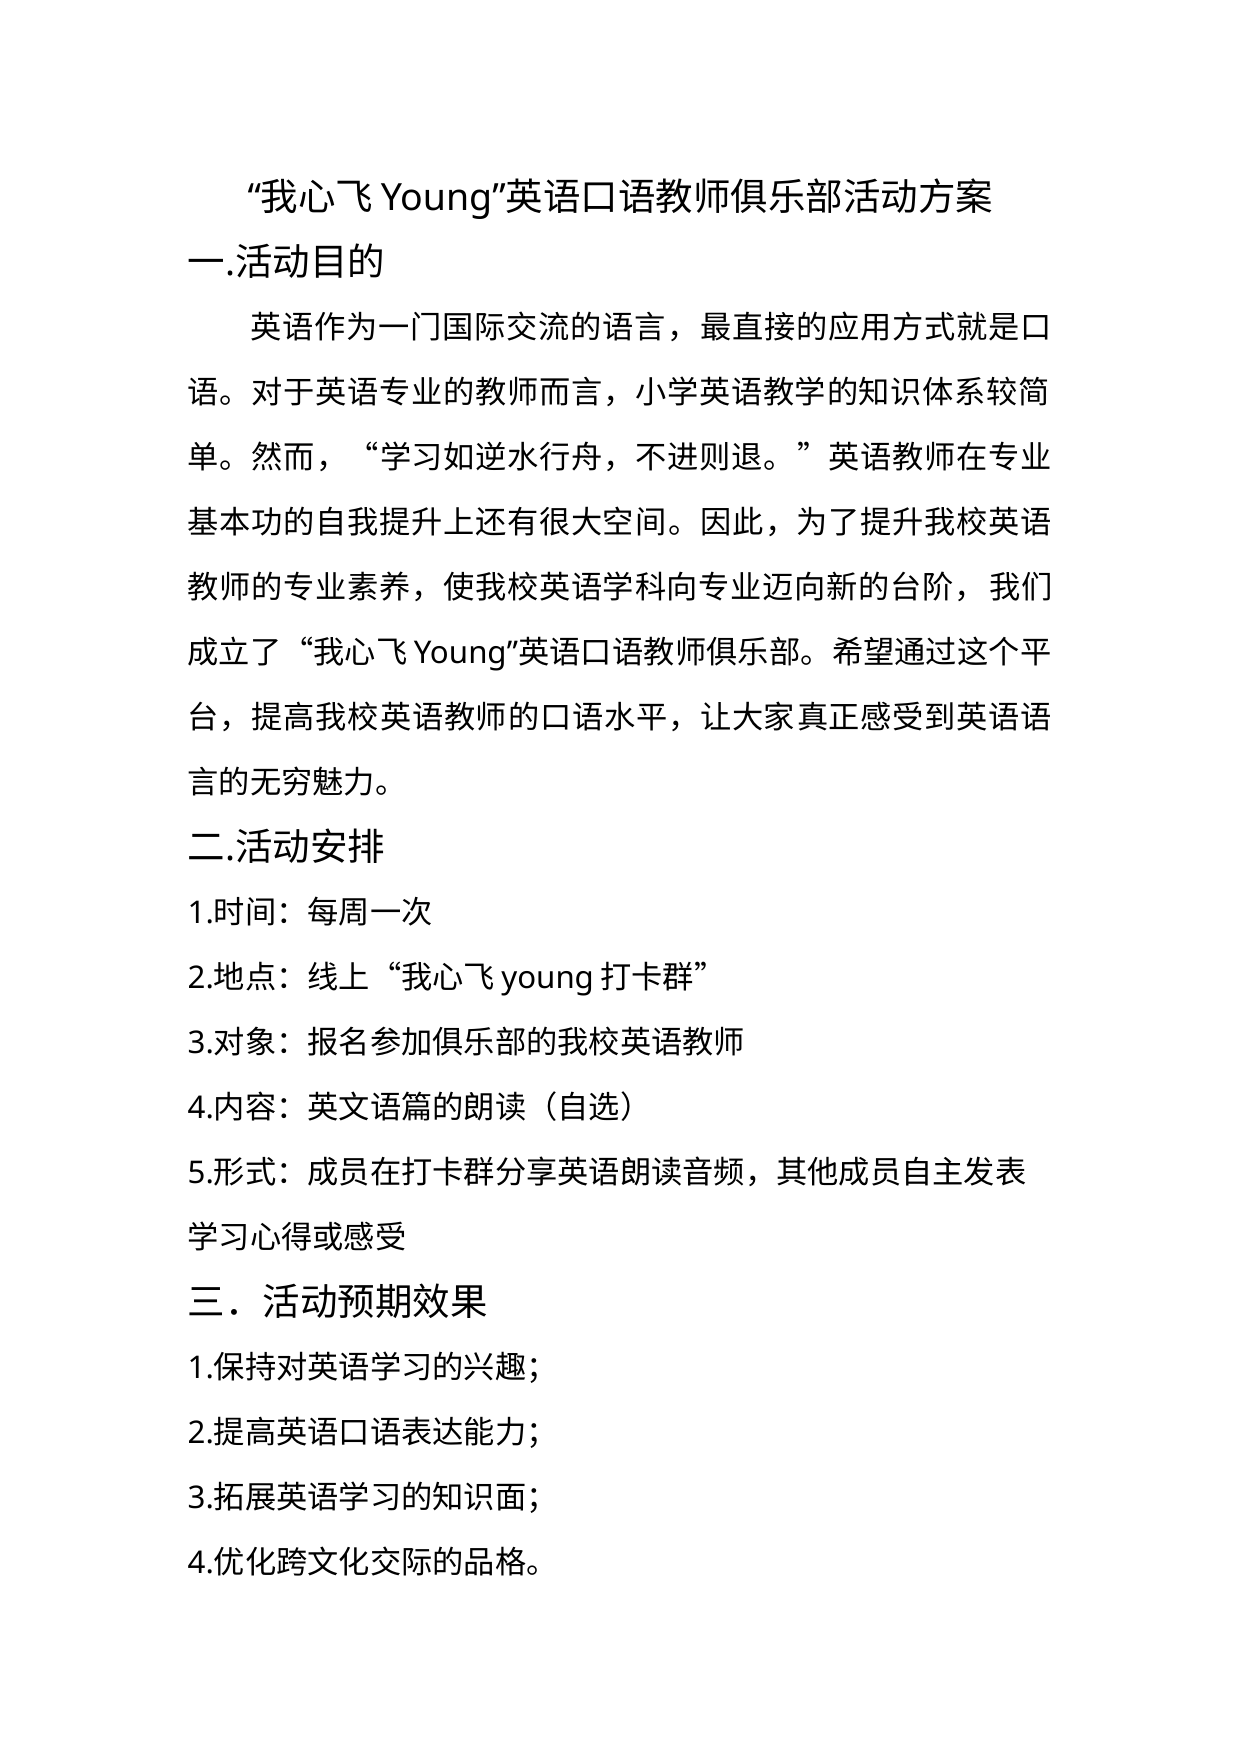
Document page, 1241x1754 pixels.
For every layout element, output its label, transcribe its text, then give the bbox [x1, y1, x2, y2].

text “我心飞Young”英语口语教师俱乐部活动方案 [187, 162, 1053, 227]
text 二.活动安排 [187, 812, 1053, 877]
list 1.时间：每周一次 [187, 877, 1053, 942]
list 2.地点：线上“我心飞young打卡群” [187, 942, 1053, 1007]
list 2.提高英语口语表达能力； [187, 1397, 1053, 1462]
list 3.对象：报名参加俱乐部的我校英语教师 [187, 1007, 1053, 1072]
text 一.活动目的 [187, 227, 1053, 292]
list 3.拓展英语学习的知识面； [187, 1462, 1053, 1527]
list 5.形式：成员在打卡群分享英语朗读音频，其他成员自主发表学习心得或感受 [187, 1137, 1053, 1267]
text 英语作为一门国际交流的语言，最直接的应用方式就是口语。对于英语专业的教师而言，小学英语教学的知识体系较简单。然而，“学习如逆水行舟，不进则退。”英语教师在专业基本功的自我提升上还有很大空间。因此，为了提升我校英语教师的专业素养，使我校英语学科向专业迈向新的台阶，我们成立了“我心飞Young”英语口语教师俱乐部。希望通过这个平台，提高我校英语教师的口语水平，让大家真正感受到英语语言的无穷魅力。 [187, 292, 1053, 812]
list 4.内容：英文语篇的朗读（自选） [187, 1072, 1053, 1137]
list 4.优化跨文化交际的品格。 [187, 1527, 1053, 1592]
list 三．活动预期效果 [187, 1267, 1053, 1332]
list 1.保持对英语学习的兴趣； [187, 1332, 1053, 1397]
